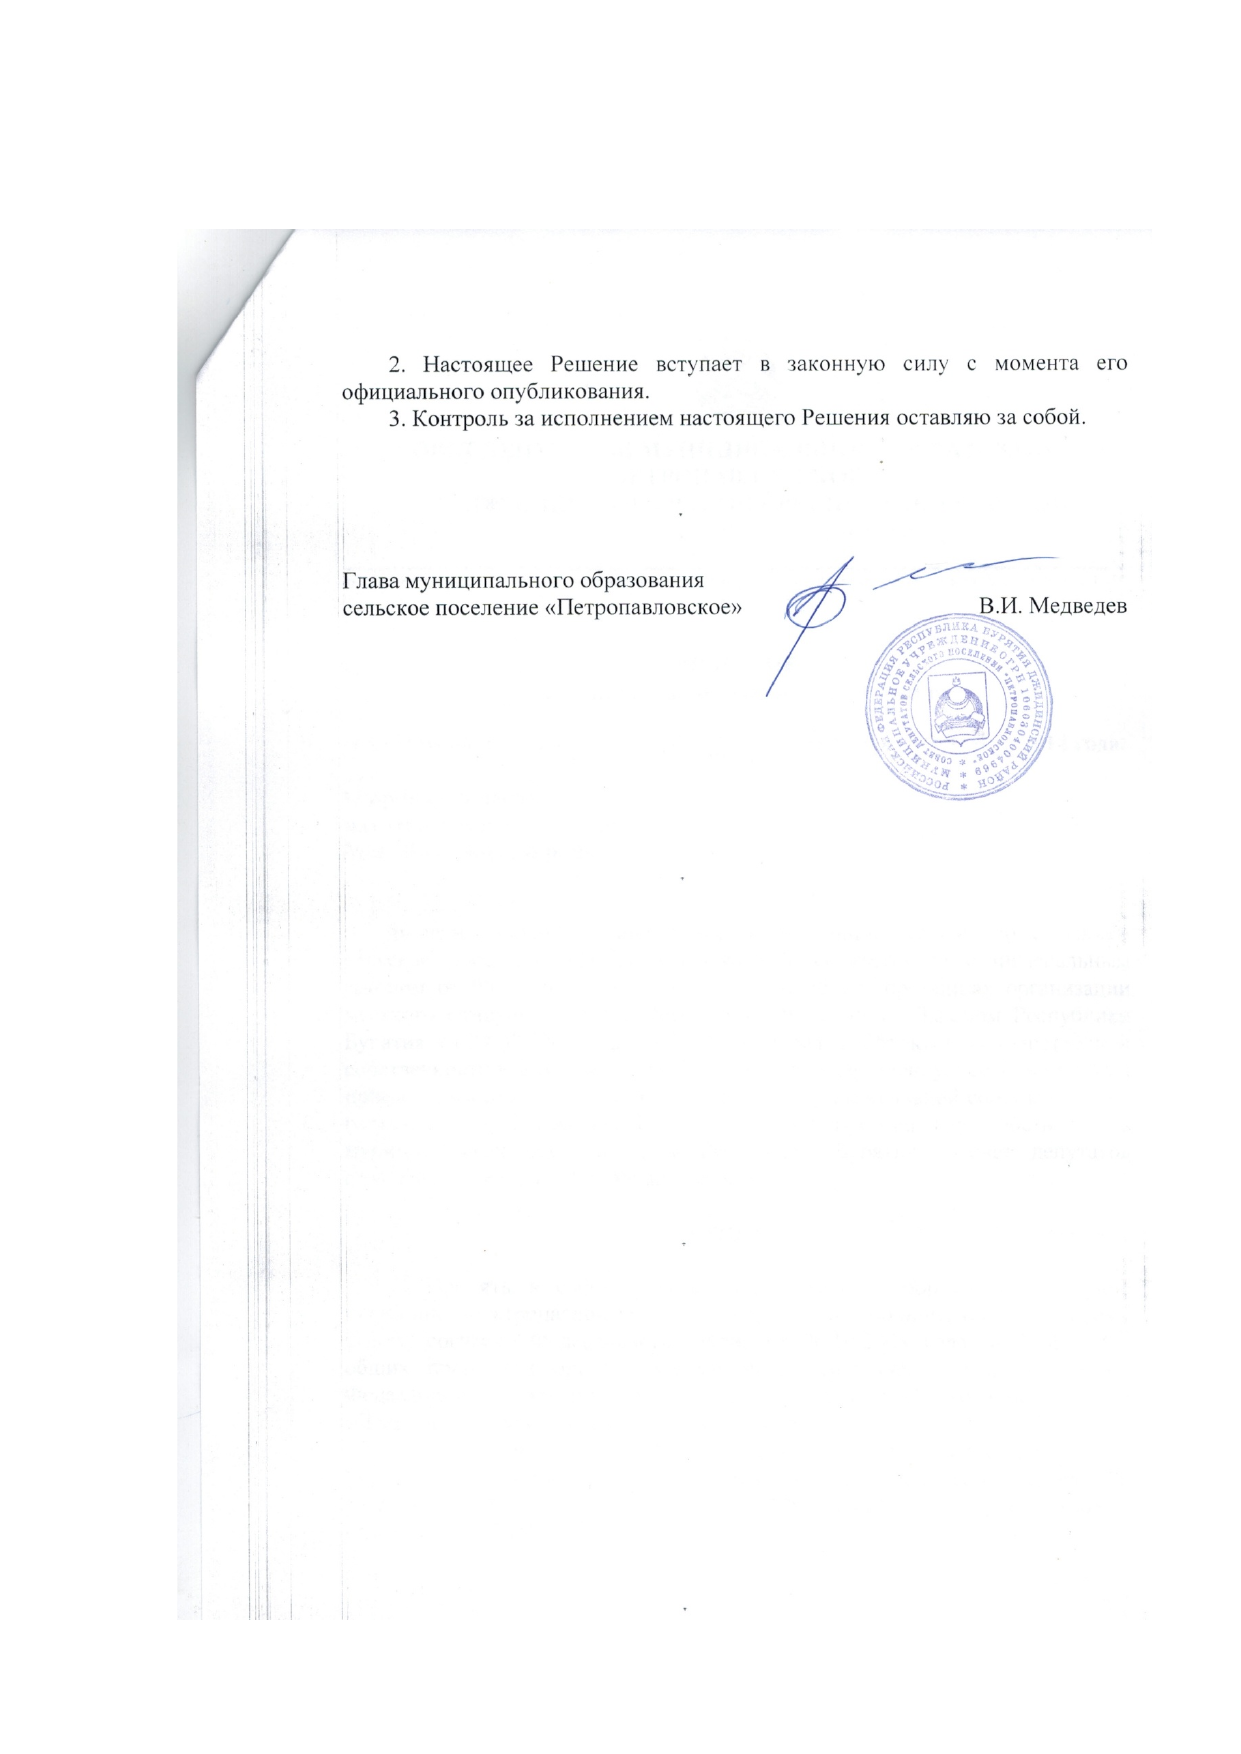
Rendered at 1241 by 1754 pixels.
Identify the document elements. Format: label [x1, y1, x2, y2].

picture [177, 229, 1152, 1620]
